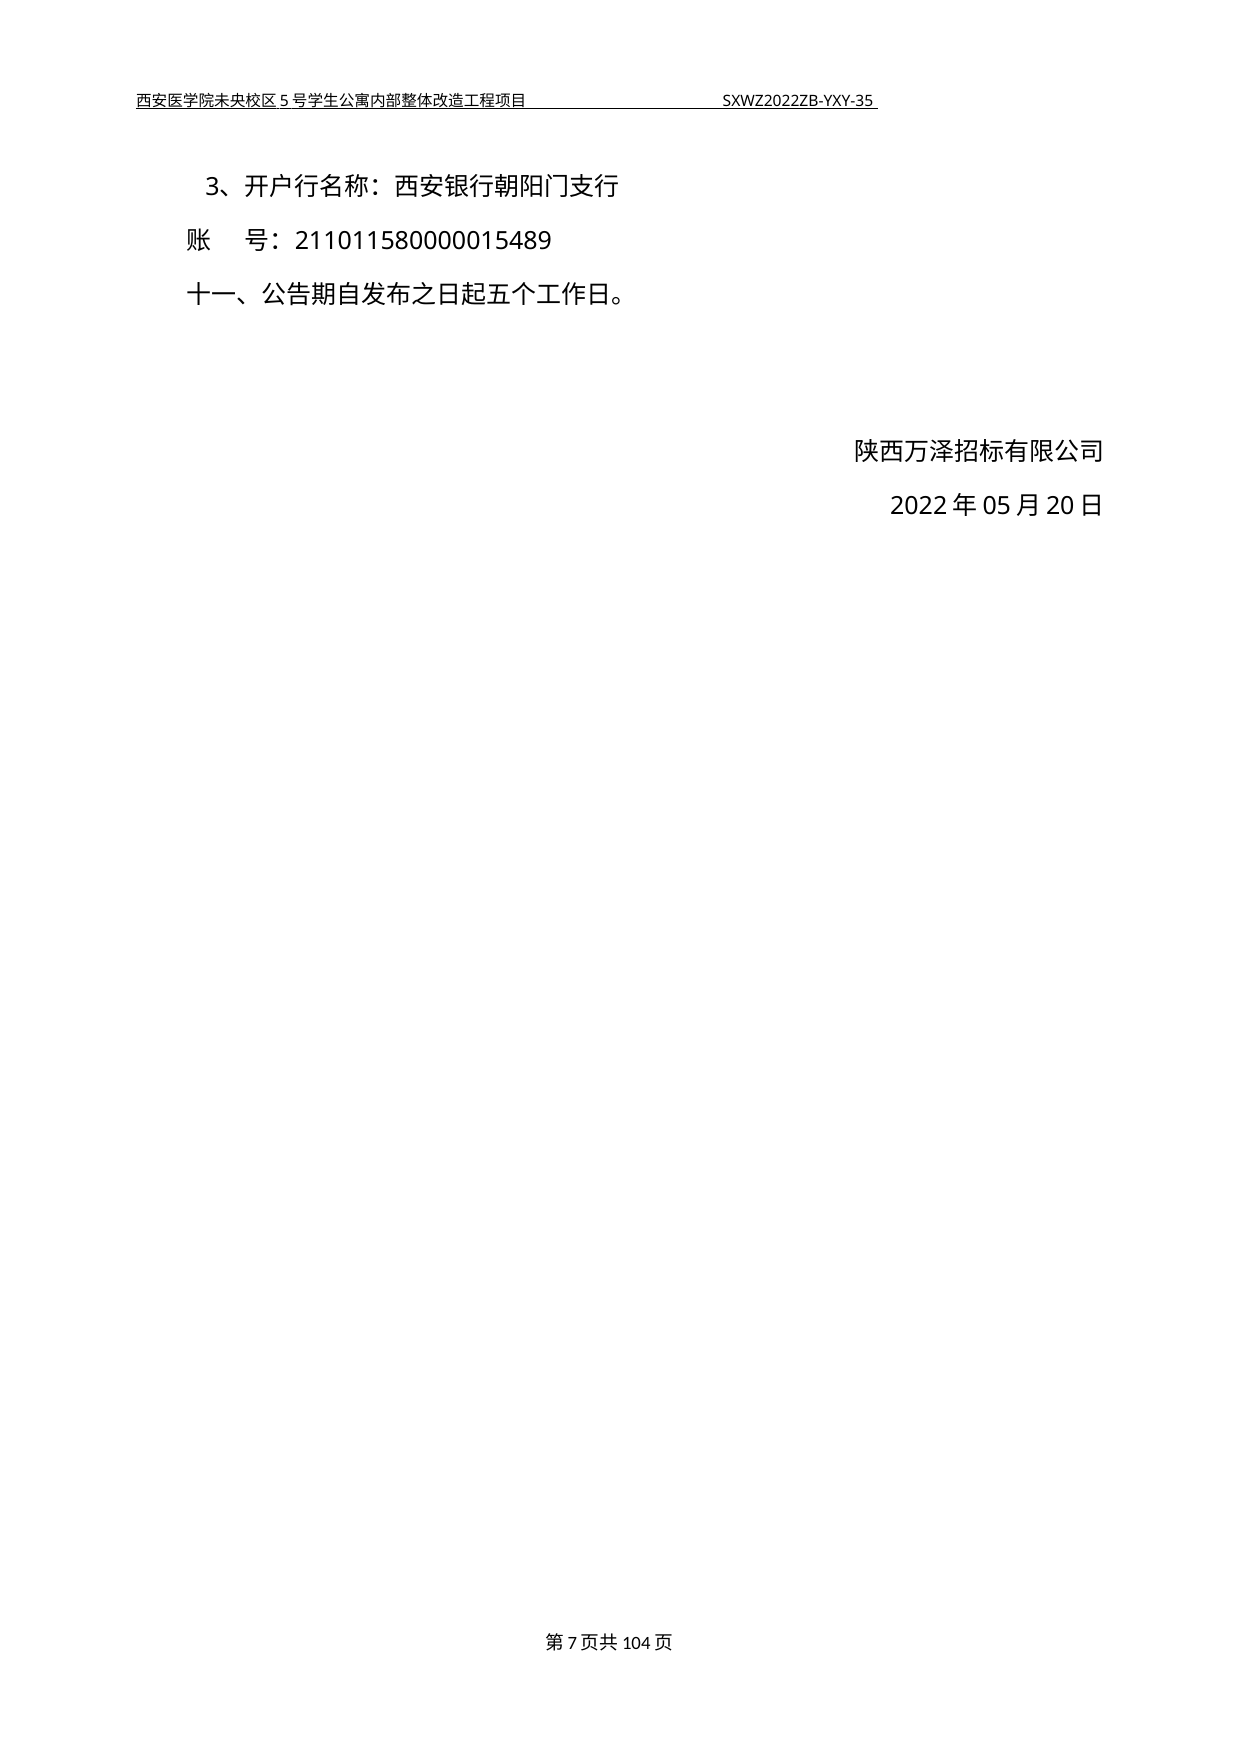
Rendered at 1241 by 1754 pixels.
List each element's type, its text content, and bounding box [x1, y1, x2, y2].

text 陕西万泽招标有限公司 [136, 431, 1104, 467]
text 账 号：211011580000015489 [136, 220, 1104, 257]
text 3、开户行名称：西安银行朝阳门支行 [136, 166, 1104, 202]
text 2022年05月20日 [136, 486, 1104, 522]
text 十一、公告期自发布之日起五个工作日。 [136, 275, 1104, 311]
